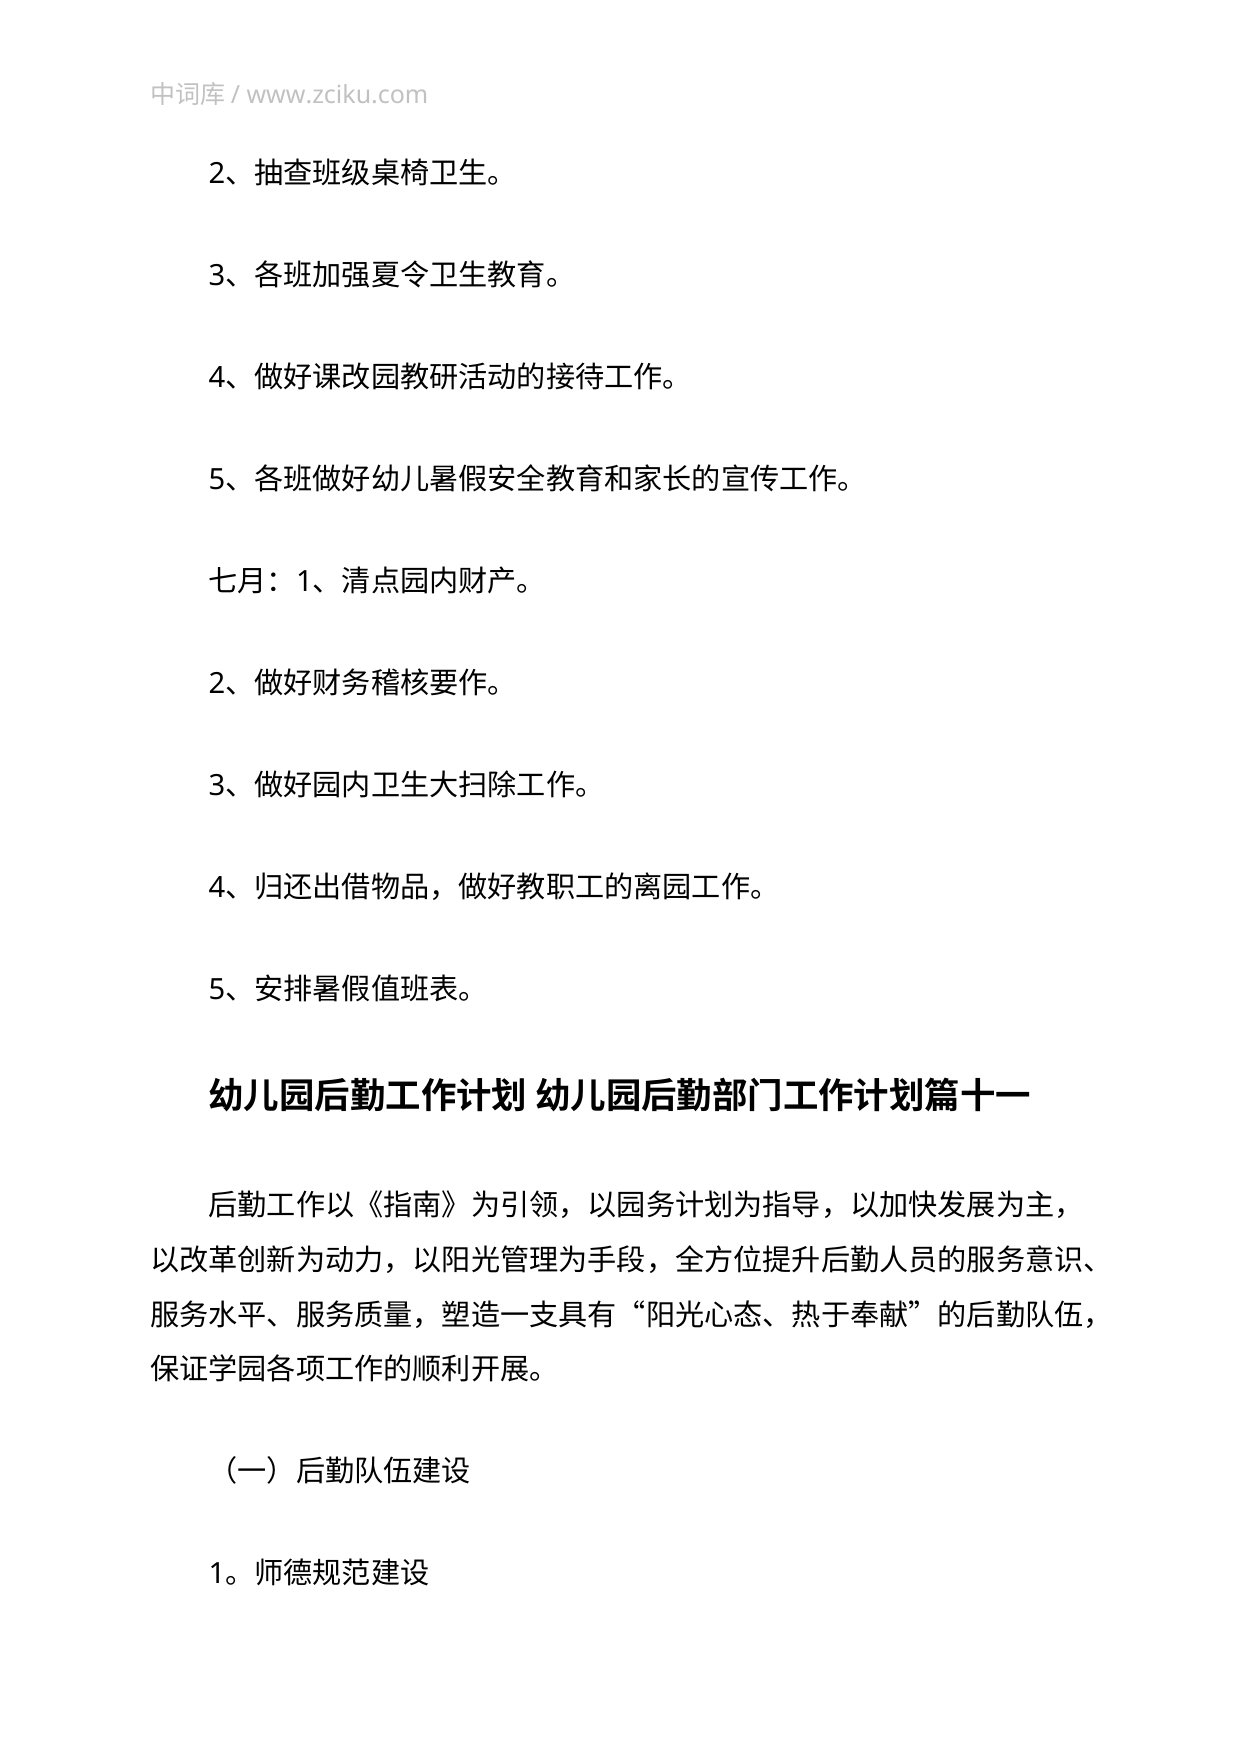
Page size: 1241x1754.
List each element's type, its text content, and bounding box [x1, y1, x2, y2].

text 2、抽查班级桌椅卫生。 [150, 150, 1090, 192]
text 5、各班做好幼儿暑假安全教育和家长的宣传工作。 [150, 456, 1090, 498]
text （一）后勤队伍建设 [150, 1448, 1090, 1490]
text 后勤工作以《指南》为引领，以园务计划为指导，以加快发展为主，以改革创新为动力，以阳光管理为手段，全方位提升后勤人员的服务意识、服务水平、服务质量，塑造一支具有“阳光心态、热于奉献”的后勤队伍，保证学园各项工作的顺利开展。 [150, 1181, 1090, 1388]
text 1。师德规范建设 [150, 1549, 1090, 1592]
text 3、各班加强夏令卫生教育。 [150, 252, 1090, 294]
text 幼儿园后勤工作计划 幼儿园后勤部门工作计划篇十一 [150, 1068, 1090, 1119]
text 2、做好财务稽核要作。 [150, 660, 1090, 702]
text 4、归还出借物品，做好教职工的离园工作。 [150, 864, 1090, 906]
text 七月：1、清点园内财产。 [150, 558, 1090, 600]
text 5、安排暑假值班表。 [150, 966, 1090, 1008]
text 4、做好课改园教研活动的接待工作。 [150, 354, 1090, 396]
text 3、做好园内卫生大扫除工作。 [150, 762, 1090, 804]
